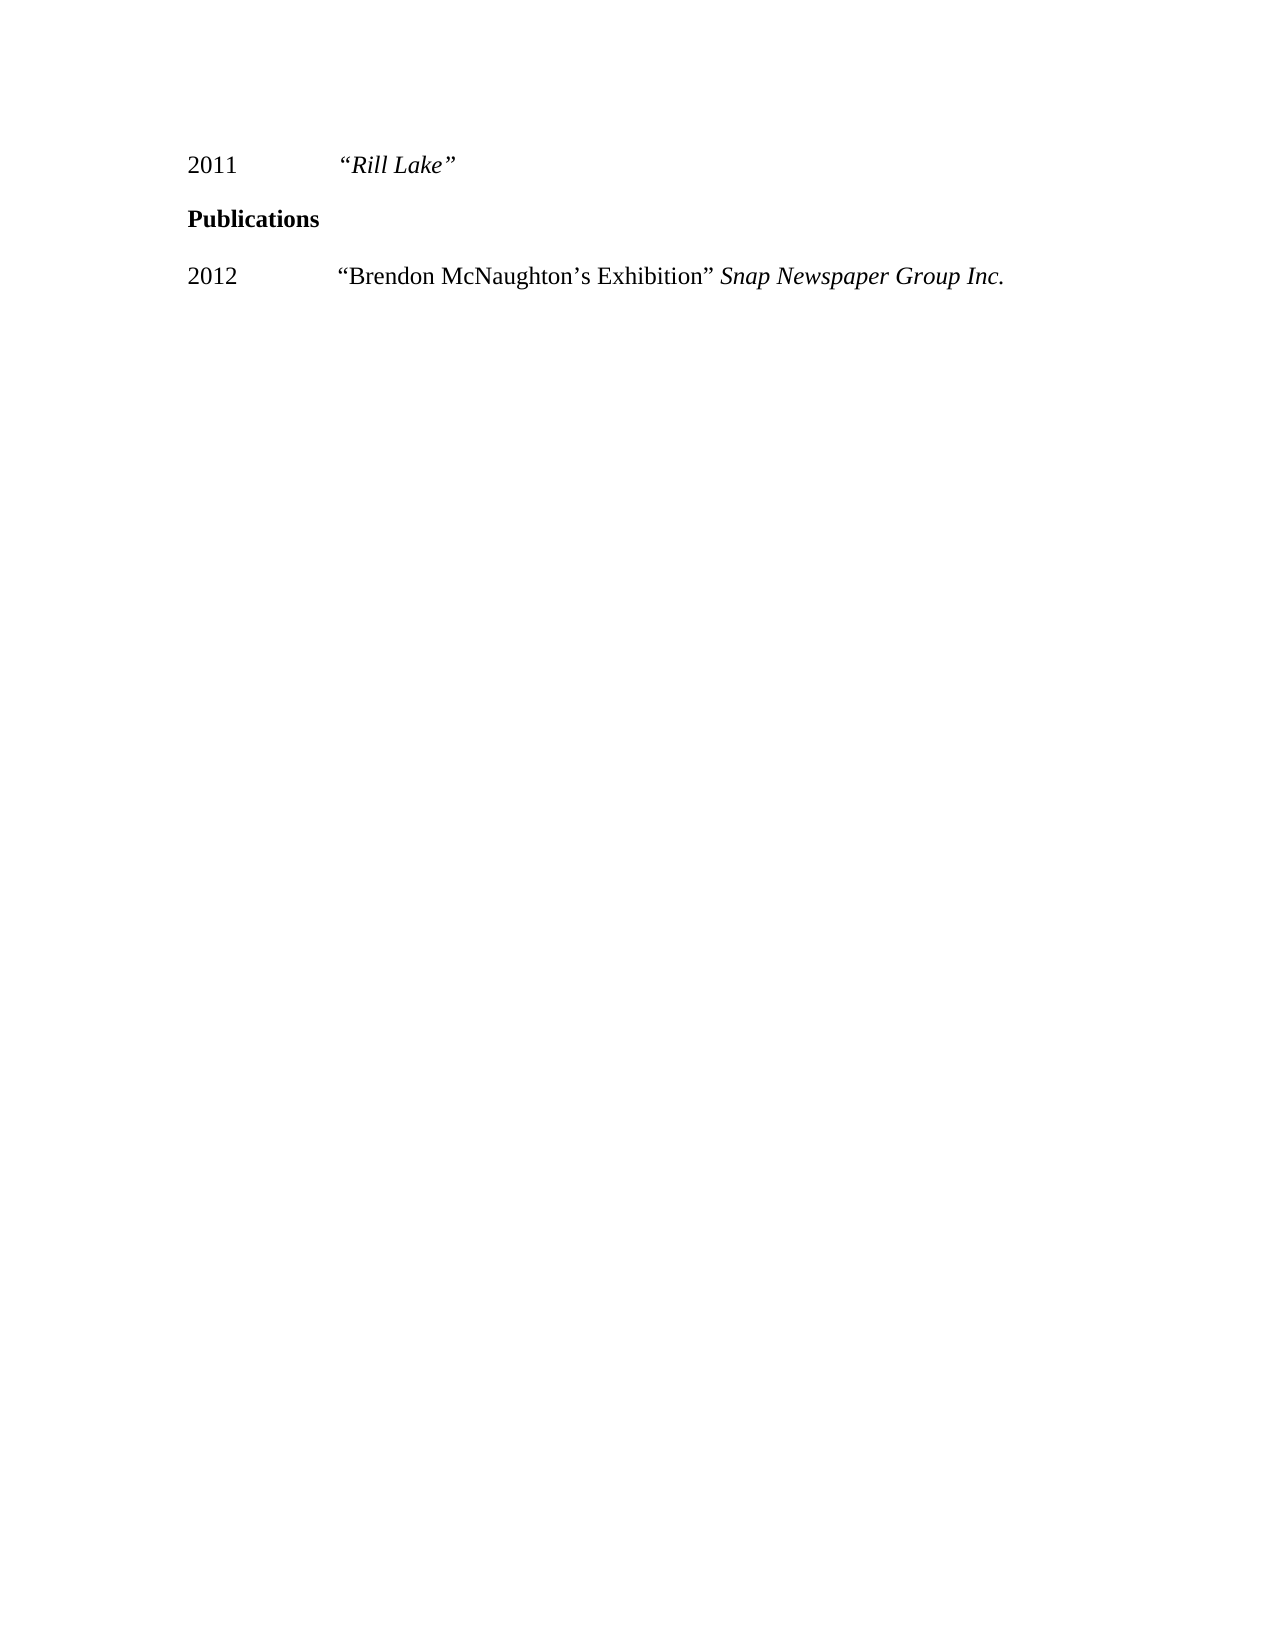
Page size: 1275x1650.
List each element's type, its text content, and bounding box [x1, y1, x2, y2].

text Publications [187, 204, 1087, 232]
text 2011 “Rill Lake” [187, 150, 1087, 179]
text 2012 “Brendon McNaughton’s Exhibition” Snap Newspaper Group Inc. [187, 261, 1087, 290]
